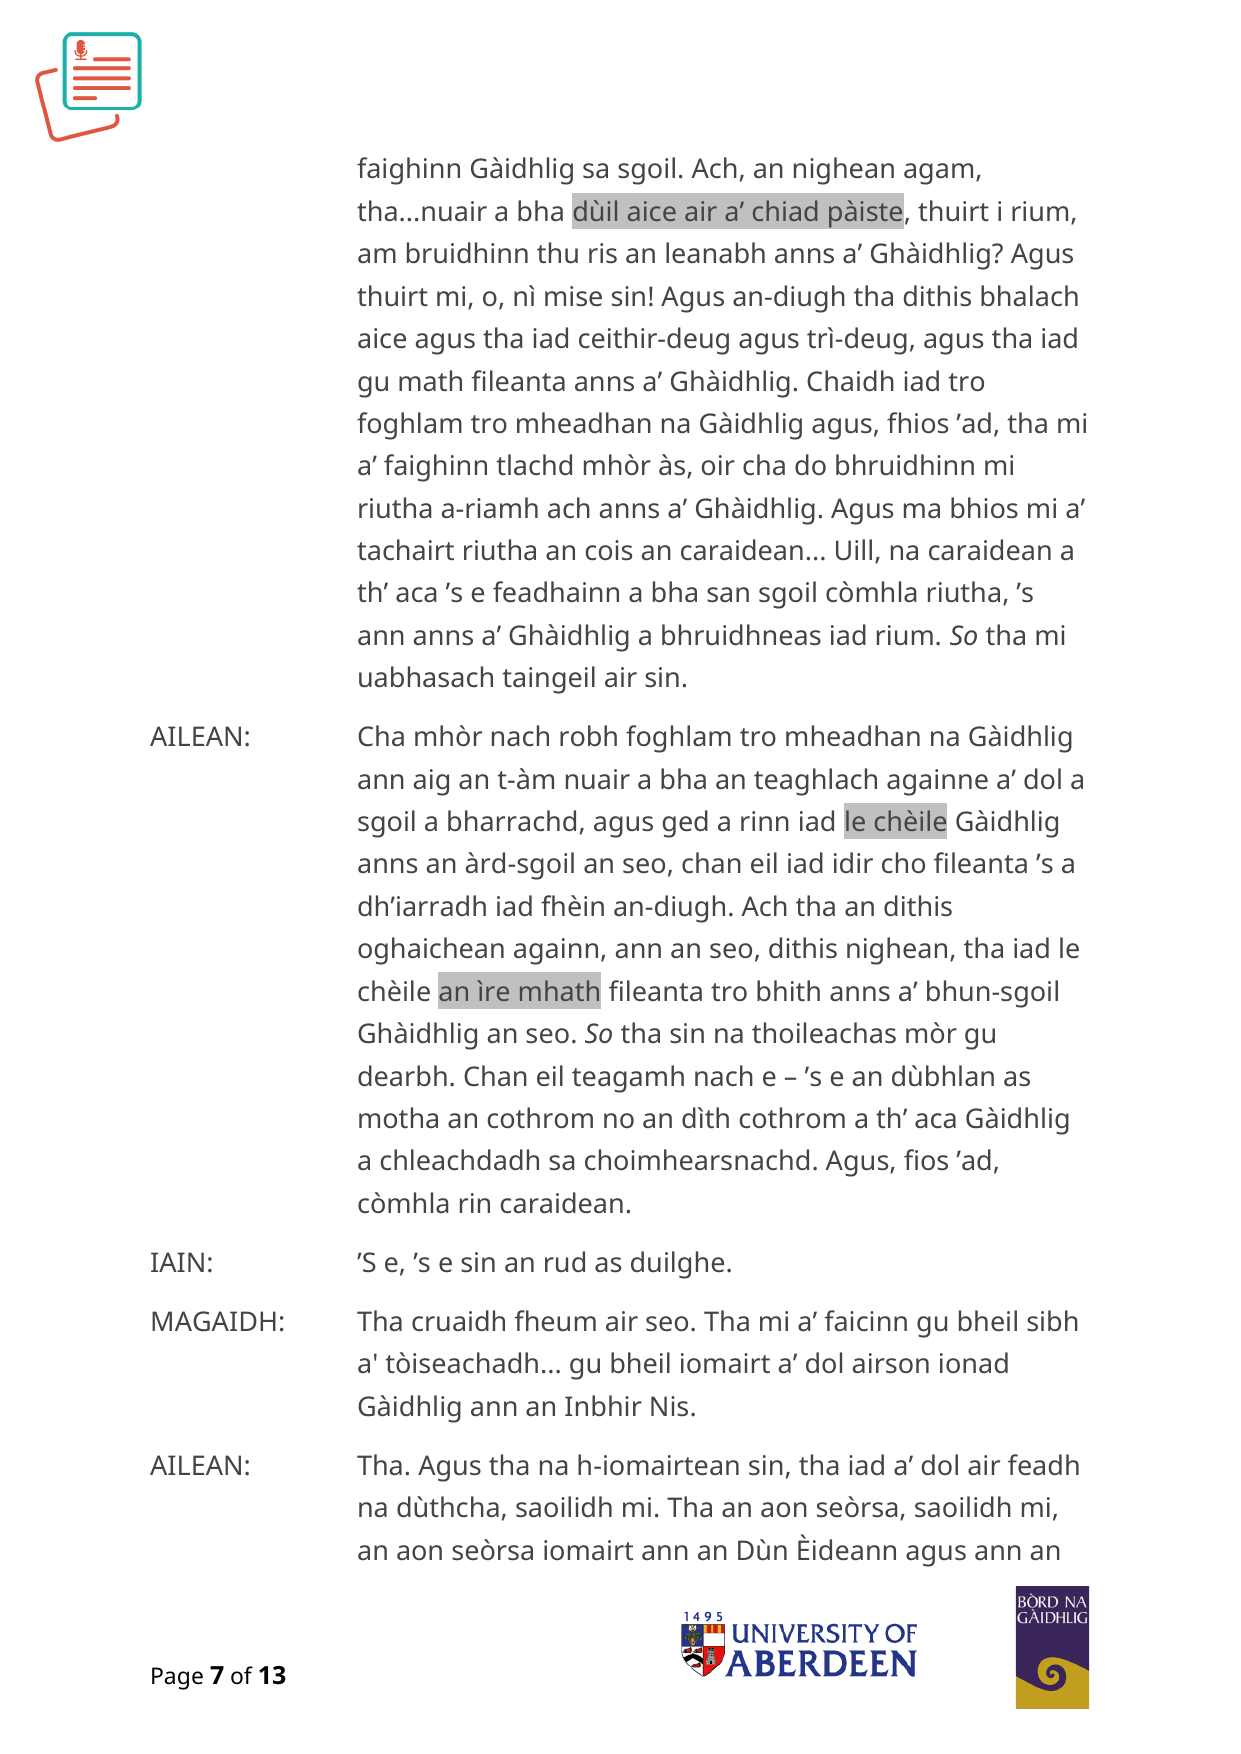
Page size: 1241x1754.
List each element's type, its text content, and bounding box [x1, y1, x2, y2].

text MAGAIDH: Tha cruaidh fheum air seo. Tha mi a’ faicinn gu bheil sibh a' tòiseachadh... gu bheil iomairt a’ dol airson ionad Gàidhlig ann an Inbhir Nis. [150, 1302, 1090, 1424]
text IAIN: ’S e, ’s e sin an rud as duilghe. [150, 1243, 1090, 1280]
picture [26, 25, 150, 149]
picture [681, 1611, 927, 1677]
picture [1015, 1586, 1090, 1709]
text AILEAN: Cha mhòr nach robh foghlam tro mheadhan na Gàidhlig ann aig an t-àm nuair a bha an teaghlach againne a’ dol a sgoil a bharrachd, agus ged a rinn iad le chèile Gàidhlig anns an àrd-sgoil an seo, chan eil iad idir cho fileanta ’s a dh’iarradh iad fhèin an-diugh. Ach tha an dithis oghaichean againn, ann an seo, dithis nighean, tha iad le chèile an ìre mhath fileanta tro bhith anns a’ bhun-sgoil Ghàidhlig an seo. So tha sin na thoileachas mòr gu dearbh. Chan eil teagamh nach e – ’s e an dùbhlan as motha an cothrom no an dìth cothrom a th’ aca Gàidhlig a chleachdadh sa choimhearsnachd. Agus, fios ’ad, còmhla rin caraidean. [150, 718, 1090, 1221]
